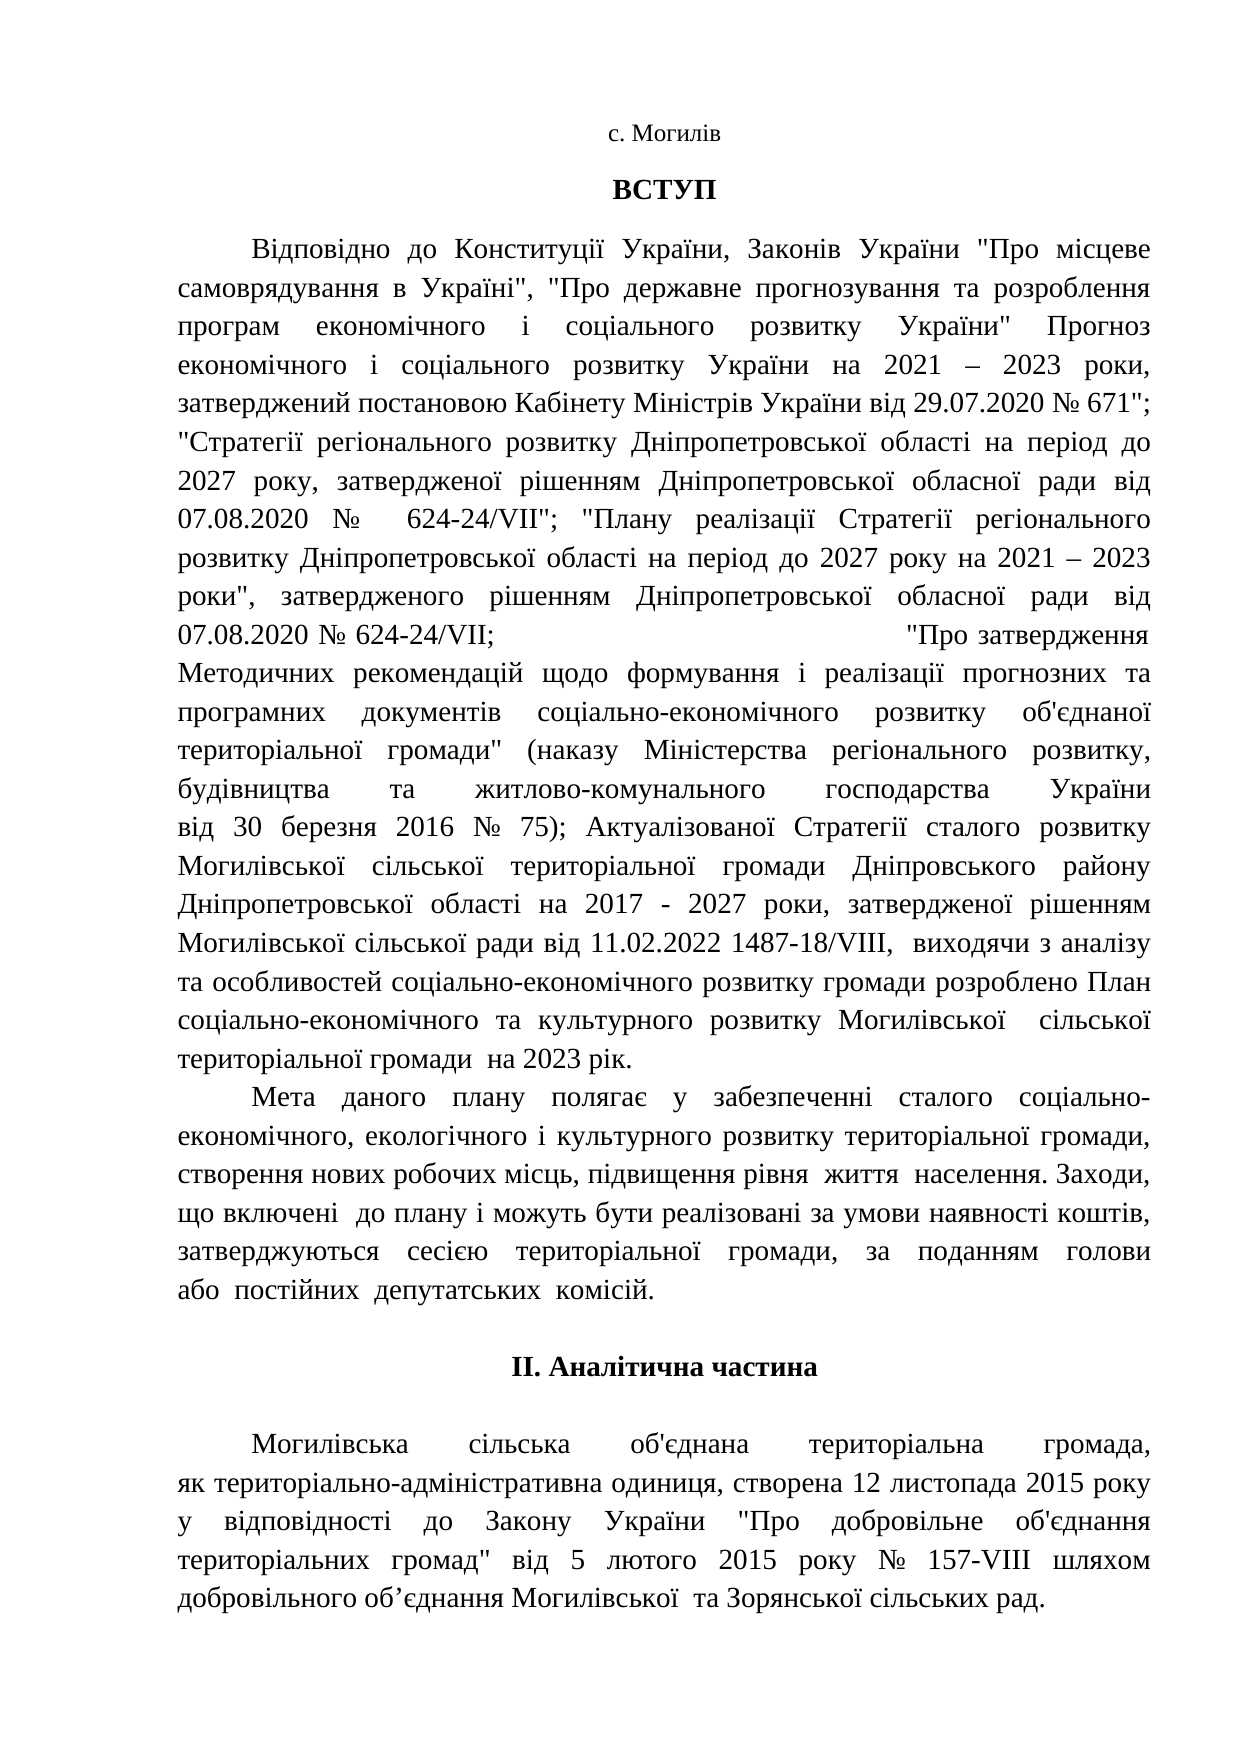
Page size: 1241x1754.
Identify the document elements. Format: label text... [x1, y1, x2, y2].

text Відповідно до Конституції України, Законів України "Про місцеве самоврядування в Україні", "Про державне прогнозування та розроблення програм економічного і соціального розвитку України" Прогноз економічного і соціального розвитку України на 2021 – 2023 роки, затверджений постановою Кабінету Міністрів України від 29.07.2020 № 671"; "Стратегії регіонального розвитку Дніпропетровської області на період до 2027 року, затвердженої рішенням Дніпропетровської обласної ради від 07.08.2020 № 624-24/VIІ"; "Плану реалізації Стратегії регіонального розвитку Дніпропетровської області на період до 2027 року на 2021 – 2023 роки", затвердженого рішенням Дніпропетровської обласної ради від 07.08.2020 № 624-24/VIІ; "Про затвердження Методичних рекомендацій щодо формування і реалізації прогнозних та програмних документів соціально-економічного розвитку об'єднаної територіальної громади" (наказу Міністерства регіонального розвитку, будівництва та житлово-комунального господарства України від 30 березня 2016 № 75); Актуалізованої Стратегії сталого розвитку Могилівської сільської територіальної громади Дніпровського району Дніпропетровської області на 2017 - 2027 роки, затвердженої рішенням Могилівської сільської ради від 11.02.2022 1487-18/VIIІ, виходячи з аналізу та особливостей соціально-економічного розвитку громади розроблено План соціально-економічного та культурного розвитку Могилівської сільської територіальної громади на 2023 рік. [177, 231, 1152, 1074]
text ВСТУП [118, 172, 1152, 206]
text II. Аналітична частина [118, 1349, 1152, 1383]
text Мета даного плану полягає у забезпеченні сталого соціально-економічного, екологічного і культурного розвитку територіальної громади, створення нових робочих місць, підвищення рівня життя населення. Заходи, що включені до плану і можуть бути реалізовані за умови наявності коштів, затверджуються сесією територіальної громади, за поданням голови або постійних депутатських комісій. [177, 1079, 1152, 1306]
text Могилівська сільська об'єднана територіальна громада, як територіально-адміністративна одиниця, створена 12 листопада 2015 року у відповідності до Закону України "Про добровільне об'єднання територіальних громад" від 5 лютого 2015 року № 157-VIII шляхом добровільного об’єднання Могилівської та Зорянської сільських рад. [177, 1426, 1152, 1614]
text с. Могилів [177, 118, 1152, 147]
